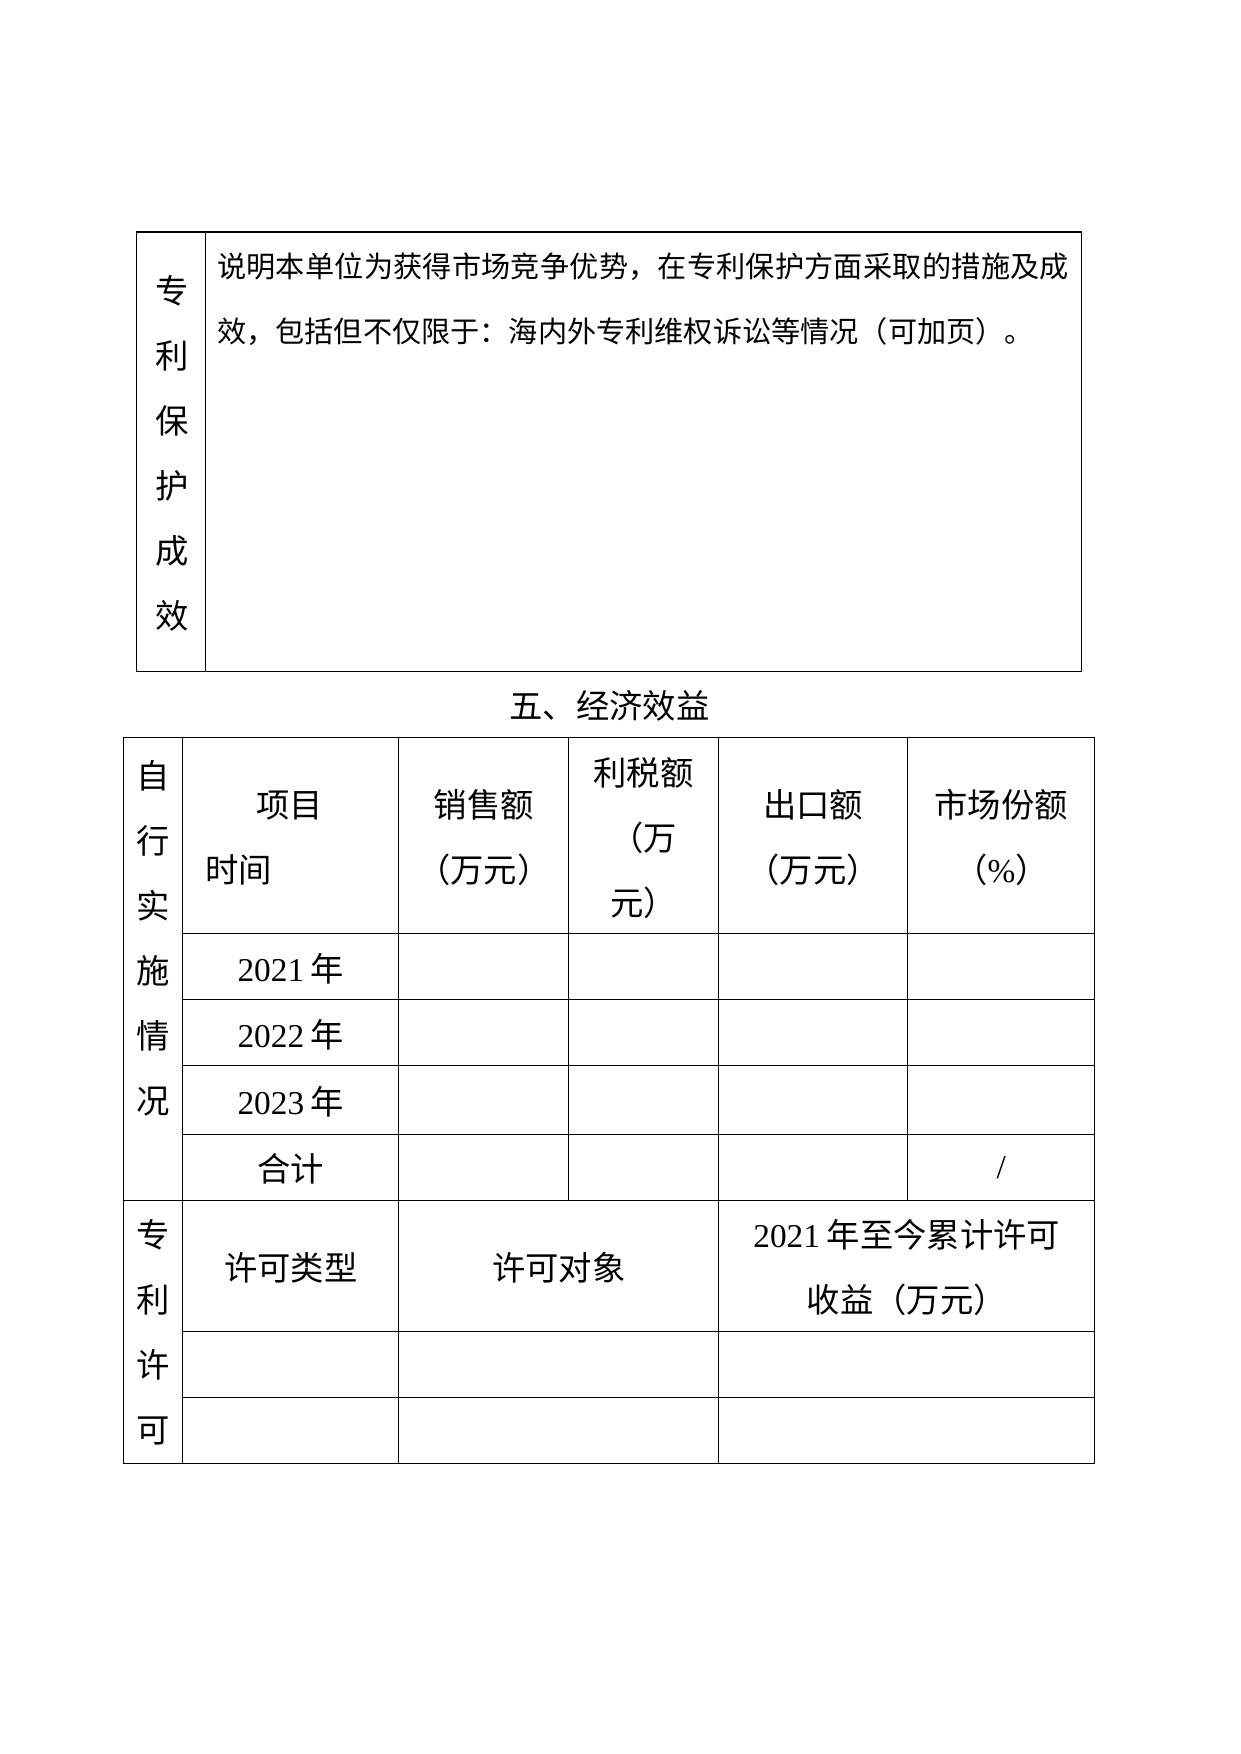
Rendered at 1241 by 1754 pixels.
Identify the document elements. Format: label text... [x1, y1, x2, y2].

table_cell 2022年 [183, 1000, 398, 1065]
table_header 出口额 （万元） [719, 738, 907, 933]
table_cell 2021年至今累计许可 收益（万元） [719, 1201, 1094, 1331]
table_header 销售额 （万元） [399, 738, 568, 933]
table_cell [719, 1000, 907, 1065]
table_cell 合计 [183, 1135, 398, 1199]
table_cell [569, 1066, 718, 1133]
table_cell 专利保护成效 [137, 233, 205, 671]
table_cell [399, 1332, 718, 1397]
table_cell 2021年 [183, 934, 398, 999]
table_cell [399, 1066, 568, 1133]
table_cell [183, 1332, 398, 1397]
table_cell [719, 1398, 1094, 1463]
table_header 市场份额（%） [908, 738, 1094, 933]
table_cell [569, 934, 718, 999]
table_cell [908, 1066, 1094, 1133]
table_cell [399, 934, 568, 999]
table_cell [399, 1398, 718, 1463]
table_cell [569, 1000, 718, 1065]
table_cell [399, 1000, 568, 1065]
table_cell 专利许可情况 [124, 1201, 182, 1463]
text 五、经济效益 [165, 672, 1053, 737]
table_header 利税额 （万元） [569, 738, 718, 933]
table_cell / [908, 1135, 1094, 1199]
table_cell [719, 1135, 907, 1199]
table_cell 许可类型 [183, 1201, 398, 1331]
table_cell [908, 934, 1094, 999]
table_cell [183, 1398, 398, 1463]
table_cell 许可对象 [399, 1201, 718, 1331]
table_cell [569, 1135, 718, 1199]
table_cell [719, 1332, 1094, 1397]
table_header 自行实施情况 [124, 738, 182, 1199]
table_cell [399, 1135, 568, 1199]
table_cell 2023年 [183, 1066, 398, 1133]
table_cell [908, 1000, 1094, 1065]
table_cell 说明本单位为获得市场竞争优势，在专利保护方面采取的措施及成效，包括但不仅限于：海内外专利维权诉讼等情况（可加页）。 [206, 233, 1081, 671]
table_cell [719, 1066, 907, 1133]
table_header 项目 时间 [183, 738, 398, 933]
table_cell [719, 934, 907, 999]
